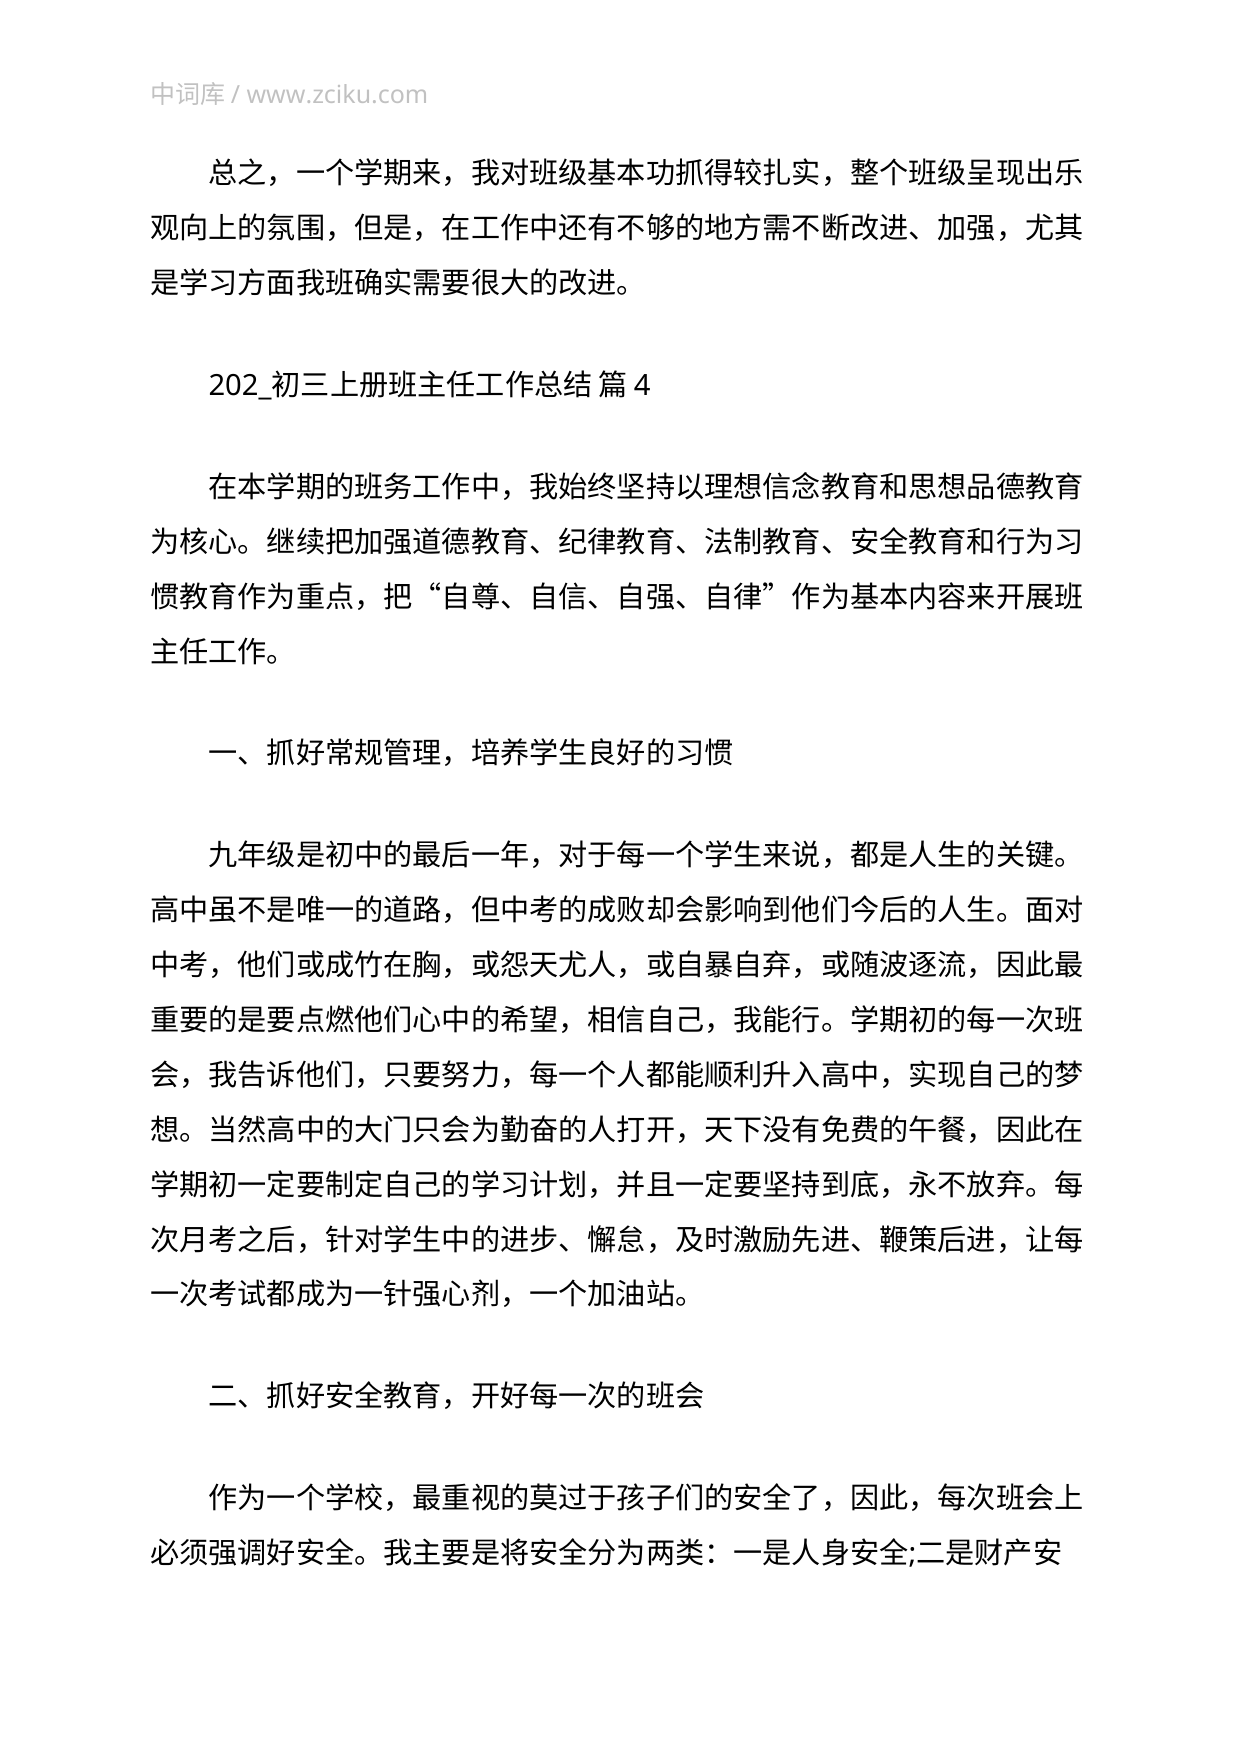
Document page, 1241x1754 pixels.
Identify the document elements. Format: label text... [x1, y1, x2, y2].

text 202_初三上册班主任工作总结 篇4 [150, 362, 1090, 404]
text 九年级是初中的最后一年，对于每一个学生来说，都是人生的关键。高中虽不是唯一的道路，但中考的成败却会影响到他们今后的人生。面对中考，他们或成竹在胸，或怨天尤人，或自暴自弃，或随波逐流，因此最重要的是要点燃他们心中的希望，相信自己，我能行。学期初的每一次班会，我告诉他们，只要努力，每一个人都能顺利升入高中，实现自己的梦想。当然高中的大门只会为勤奋的人打开，天下没有免费的午餐，因此在学期初一定要制定自己的学习计划，并且一定要坚持到底，永不放弃。每次月考之后，针对学生中的进步、懈怠，及时激励先进、鞭策后进，让每一次考试都成为一针强心剂，一个加油站。 [150, 832, 1090, 1313]
text 一、抓好常规管理，培养学生良好的习惯 [150, 730, 1090, 772]
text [150, 1474, 1090, 1572]
text 二、抓好安全教育，开好每一次的班会 [150, 1373, 1090, 1415]
text 总之，一个学期来，我对班级基本功抓得较扎实，整个班级呈现出乐观向上的氛围，但是，在工作中还有不够的地方需不断改进、加强，尤其是学习方面我班确实需要很大的改进。 [150, 150, 1090, 302]
text 在本学期的班务工作中，我始终坚持以理想信念教育和思想品德教育为核心。继续把加强道德教育、纪律教育、法制教育、安全教育和行为习惯教育作为重点，把“自尊、自信、自强、自律”作为基本内容来开展班主任工作。 [150, 463, 1090, 671]
